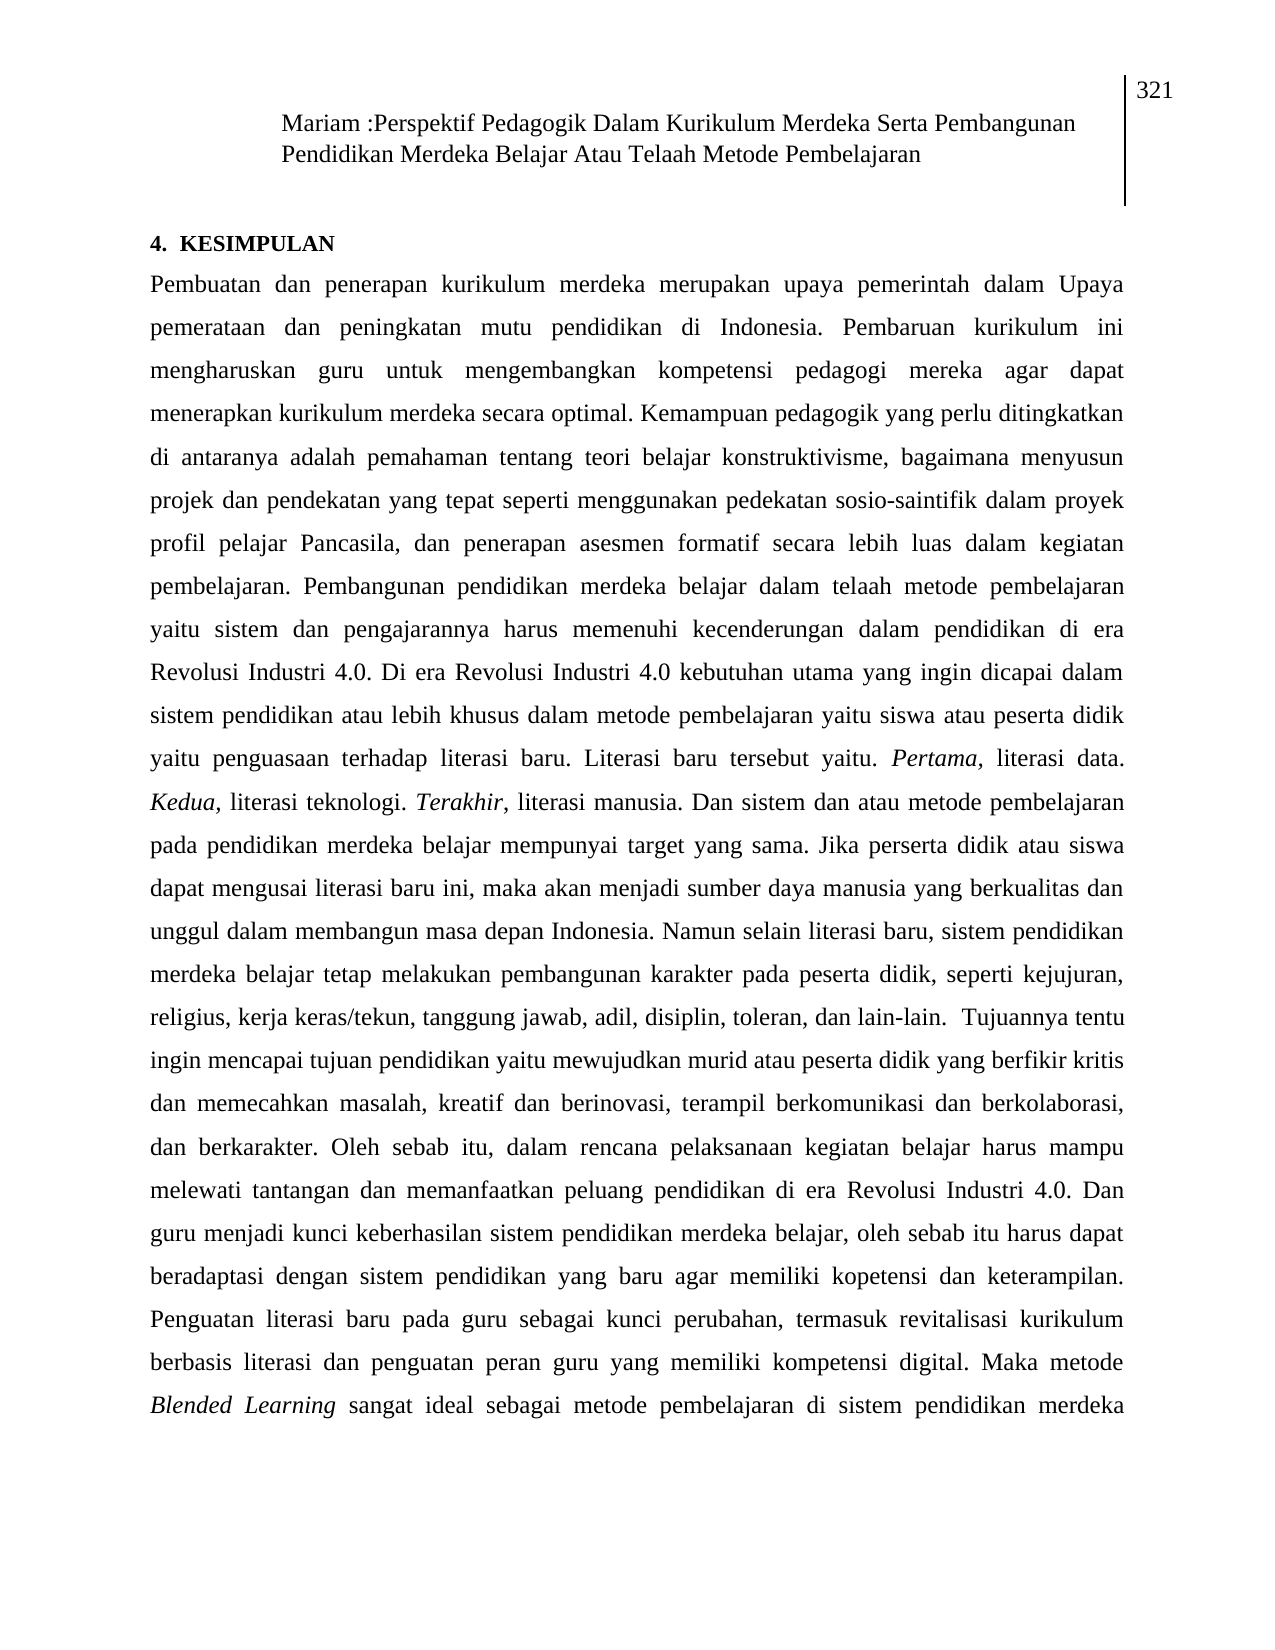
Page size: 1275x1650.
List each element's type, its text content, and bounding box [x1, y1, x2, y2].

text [150, 269, 1125, 1419]
list KESIMPULAN [150, 230, 1125, 256]
